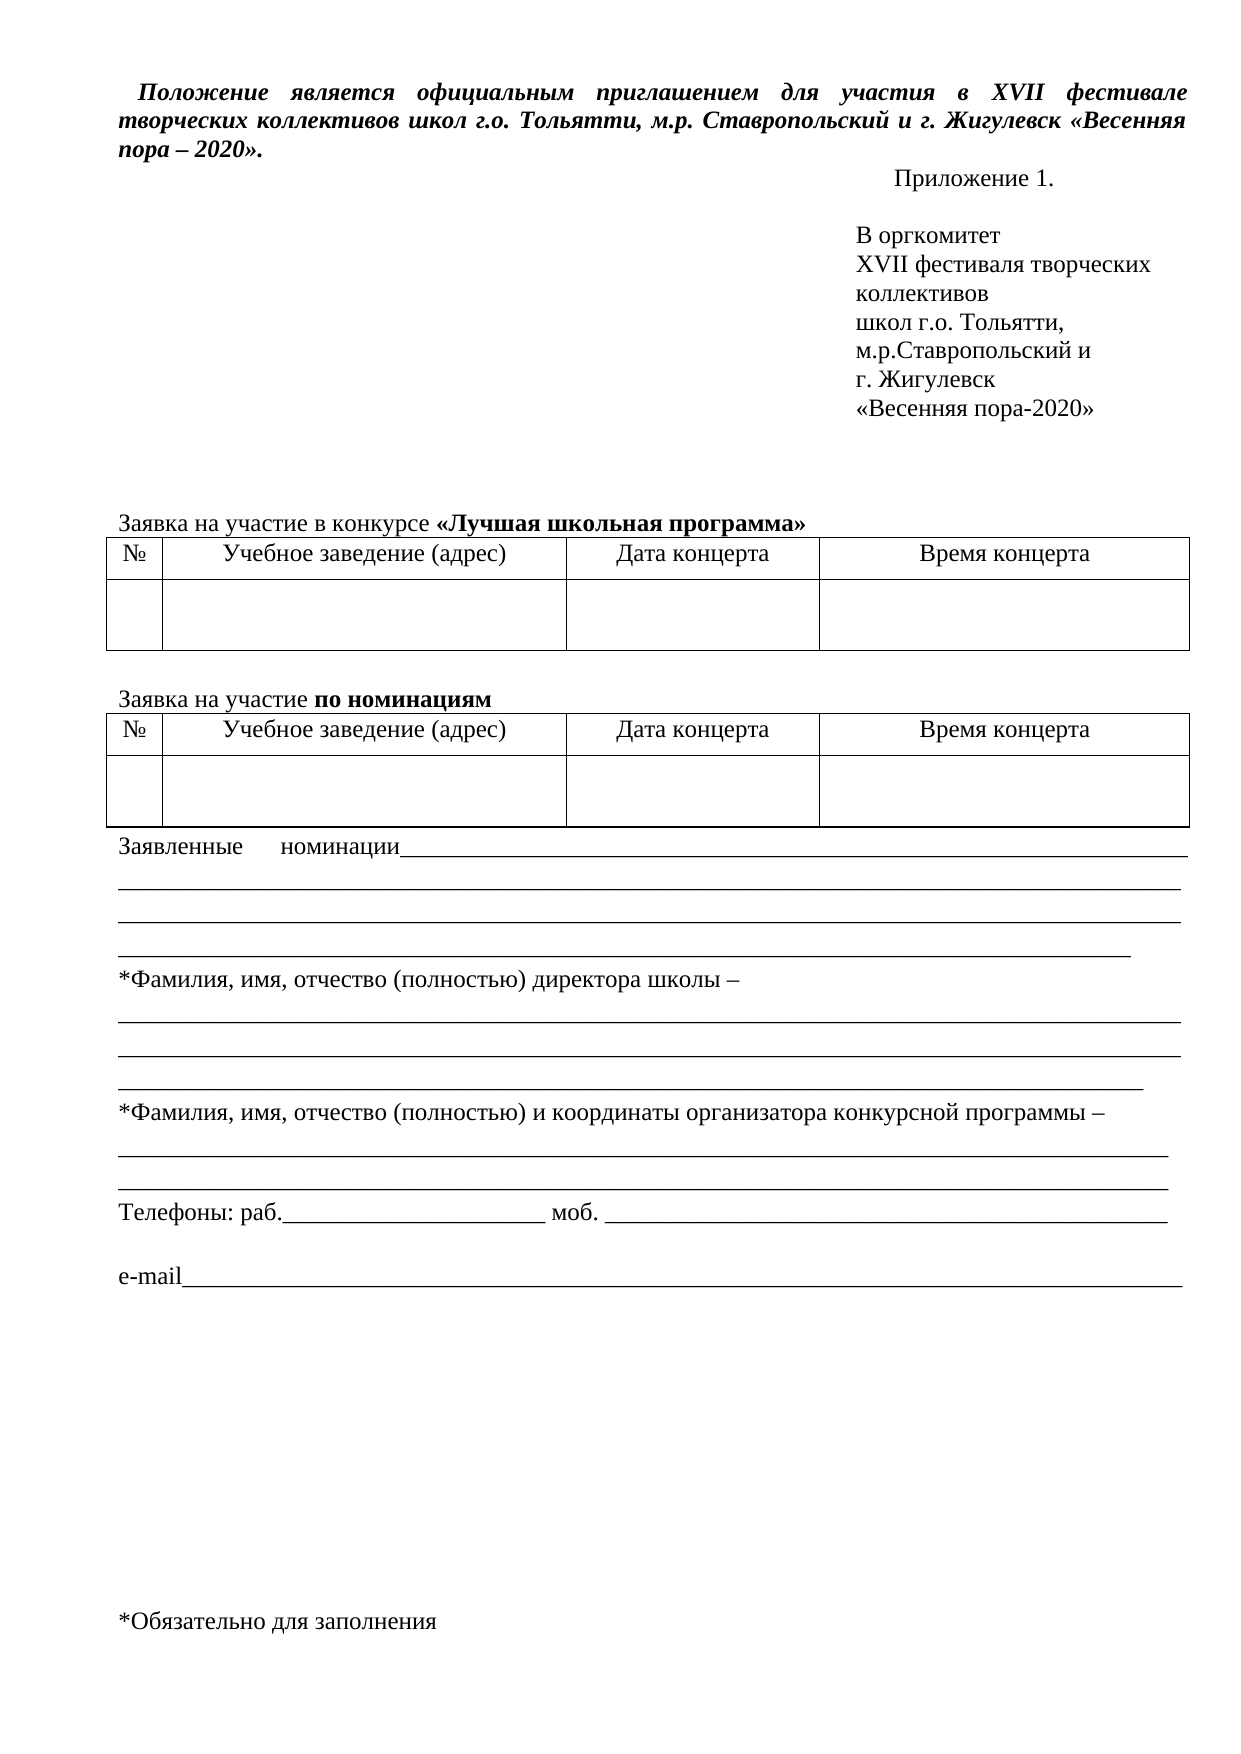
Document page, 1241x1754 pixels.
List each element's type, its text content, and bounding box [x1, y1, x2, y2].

table_cell [820, 756, 1189, 826]
subtitle «Весенняя пора-2020» [856, 393, 1187, 422]
subtitle Заявка на участие в конкурсе «Лучшая школьная программа» [118, 508, 1187, 537]
subtitle XVII фестиваля творческих коллективов [856, 249, 1187, 307]
table_header Время концерта [820, 714, 1189, 755]
text Положение является официальным приглашением для участия в XVII фестивале творческих коллективов школ г.о. Тольятти, м.р. Ставропольский и г. Жигулевск «Весенняя пора – 2020». [118, 77, 1187, 163]
table_cell [820, 580, 1189, 650]
table_header Учебное заведение (адрес) [163, 714, 566, 755]
table_cell [163, 580, 566, 650]
subtitle школ г.о. Тольятти, м.р.Ставропольский и [856, 307, 1187, 364]
text *Фамилия, имя, отчество (полностью) директора школы – [118, 961, 1187, 994]
text *Фамилия, имя, отчество (полностью) и координаты организатора конкурсной программы – [118, 1094, 1187, 1127]
table_header Дата концерта [567, 714, 819, 755]
table_cell [107, 756, 162, 826]
table_header Время концерта [820, 538, 1189, 579]
table_header № [107, 538, 162, 579]
subtitle г. Жигулевск [856, 364, 1187, 393]
text e-mail________________________________________________________________________________ [118, 1261, 1187, 1290]
text Приложение 1. [118, 163, 1187, 192]
table_cell [163, 756, 566, 826]
table_header Дата концерта [567, 538, 819, 579]
table_header Учебное заведение (адрес) [163, 538, 566, 579]
text Телефоны: раб._____________________ моб. _____________________________________________ [118, 1194, 1187, 1227]
text ____________________________________________________________________________________ [118, 1161, 1187, 1194]
subtitle В оргкомитет [856, 221, 1187, 249]
text Заявленные номинации_______________________________________________________________ ___________________________________________________________________________________________________________________________________________________________________________________________________________________________________________________________ [118, 828, 1187, 961]
table_cell [107, 580, 162, 650]
text ____________________________________________________________________________________ [118, 1127, 1187, 1161]
text *Обязательно для заполнения [118, 1606, 1187, 1635]
table_cell [567, 756, 819, 826]
table_header № [107, 714, 162, 755]
subtitle Заявка на участие по номинациям [118, 684, 1187, 713]
table_cell [567, 580, 819, 650]
text ____________________________________________________________________________________________________________________________________________________________________________________________________________________________________________________________ [118, 994, 1187, 1094]
